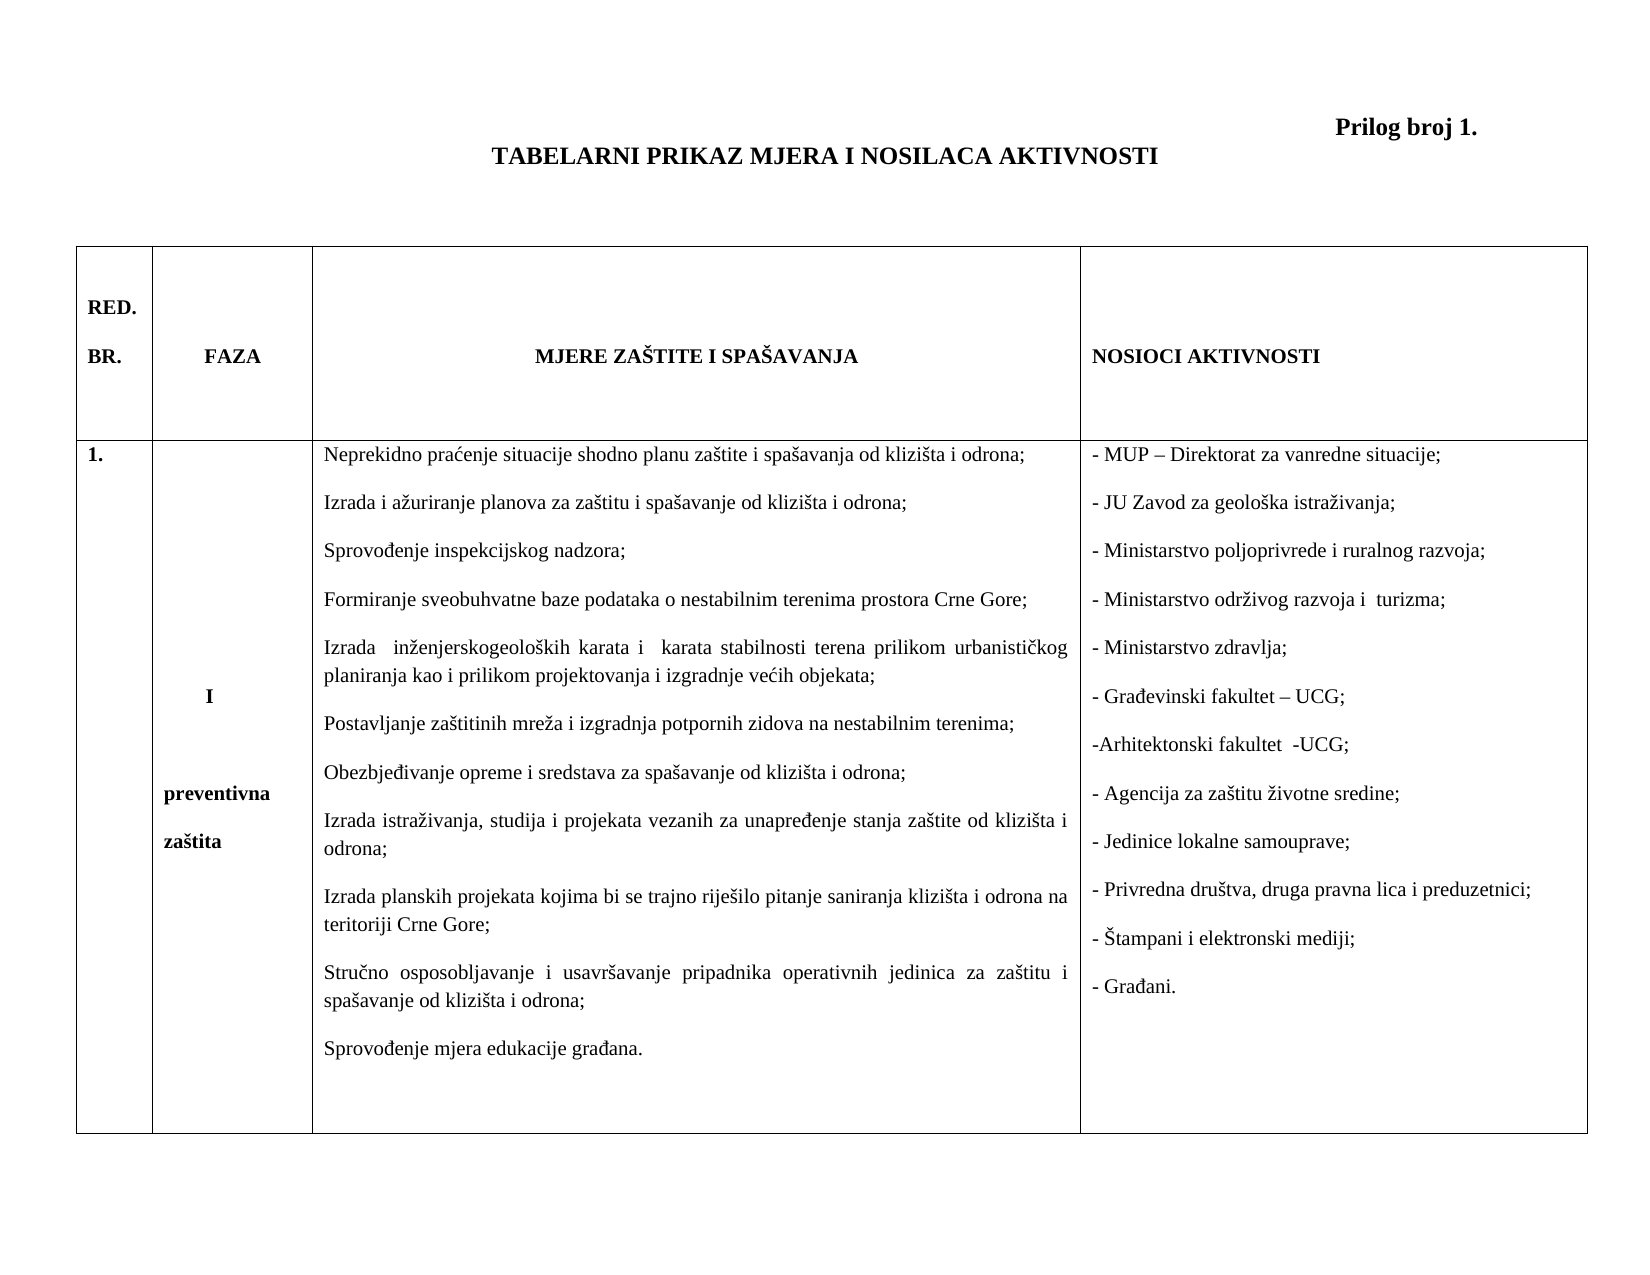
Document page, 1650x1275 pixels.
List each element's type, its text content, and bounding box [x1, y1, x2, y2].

table_header FAZA [153, 247, 312, 440]
table_cell 1. [77, 441, 152, 1133]
table_cell - MUP – Direktorat za vanredne situacije; - JU Zavod za geološka istraživanja; - Ministarstvo poljoprivrede i ruralnog razvoja; - Ministarstvo održivog razvoja i turizma; - Ministarstvo zdravlja; - Građevinski fakultet – UCG; -Arhitektonski fakultet -UCG; - Agencija za zaštitu životne sredine; - Jedinice lokalne samouprave; - Privredna društva, druga pravna lica i preduzetnici; - Štampani i elektronski mediji; - Građani. [1081, 441, 1587, 1133]
table_header NOSIOCI AKTIVNOSTI [1081, 247, 1587, 440]
table_cell I preventivna zaštita [153, 441, 312, 1133]
text Prilog broj 1. [150, 112, 1500, 141]
table_cell Neprekidno praćenje situacije shodno planu zaštite i spašavanja od klizišta i odrona; Izrada i ažuriranje planova za zaštitu i spašavanje od klizišta i odrona; Sprovođenje inspekcijskog nadzora; Formiranje sveobuhvatne baze podataka o nestabilnim terenima prostora Crne Gore; Izrada inženjerskogeoloških karata i karata stabilnosti terena prilikom urbanističkog planiranja kao i prilikom projektovanja i izgradnje većih objekata; Postavljanje zaštitinih mreža i izgradnja potpornih zidova na nestabilnim terenima; Obezbjeđivanje opreme i sredstava za spašavanje od klizišta i odrona; Izrada istraživanja, studija i projekata vezanih za unapređenje stanja zaštite od klizišta i odrona; Izrada planskih projekata kojima bi se trajno riješilo pitanje saniranja klizišta i odrona na teritoriji Crne Gore; Stručno osposobljavanje i usavršavanje pripadnika operativnih jedinica za zaštitu i spašavanje od klizišta i odrona; Sprovođenje mjera edukacije građana. [313, 441, 1080, 1133]
table_header MJERE ZAŠTITE I SPAŠAVANJA [313, 247, 1080, 440]
text TABELARNI PRIKAZ MJERA I NOSILACA AKTIVNOSTI [150, 141, 1500, 170]
table_header RED. BR. [77, 247, 152, 440]
